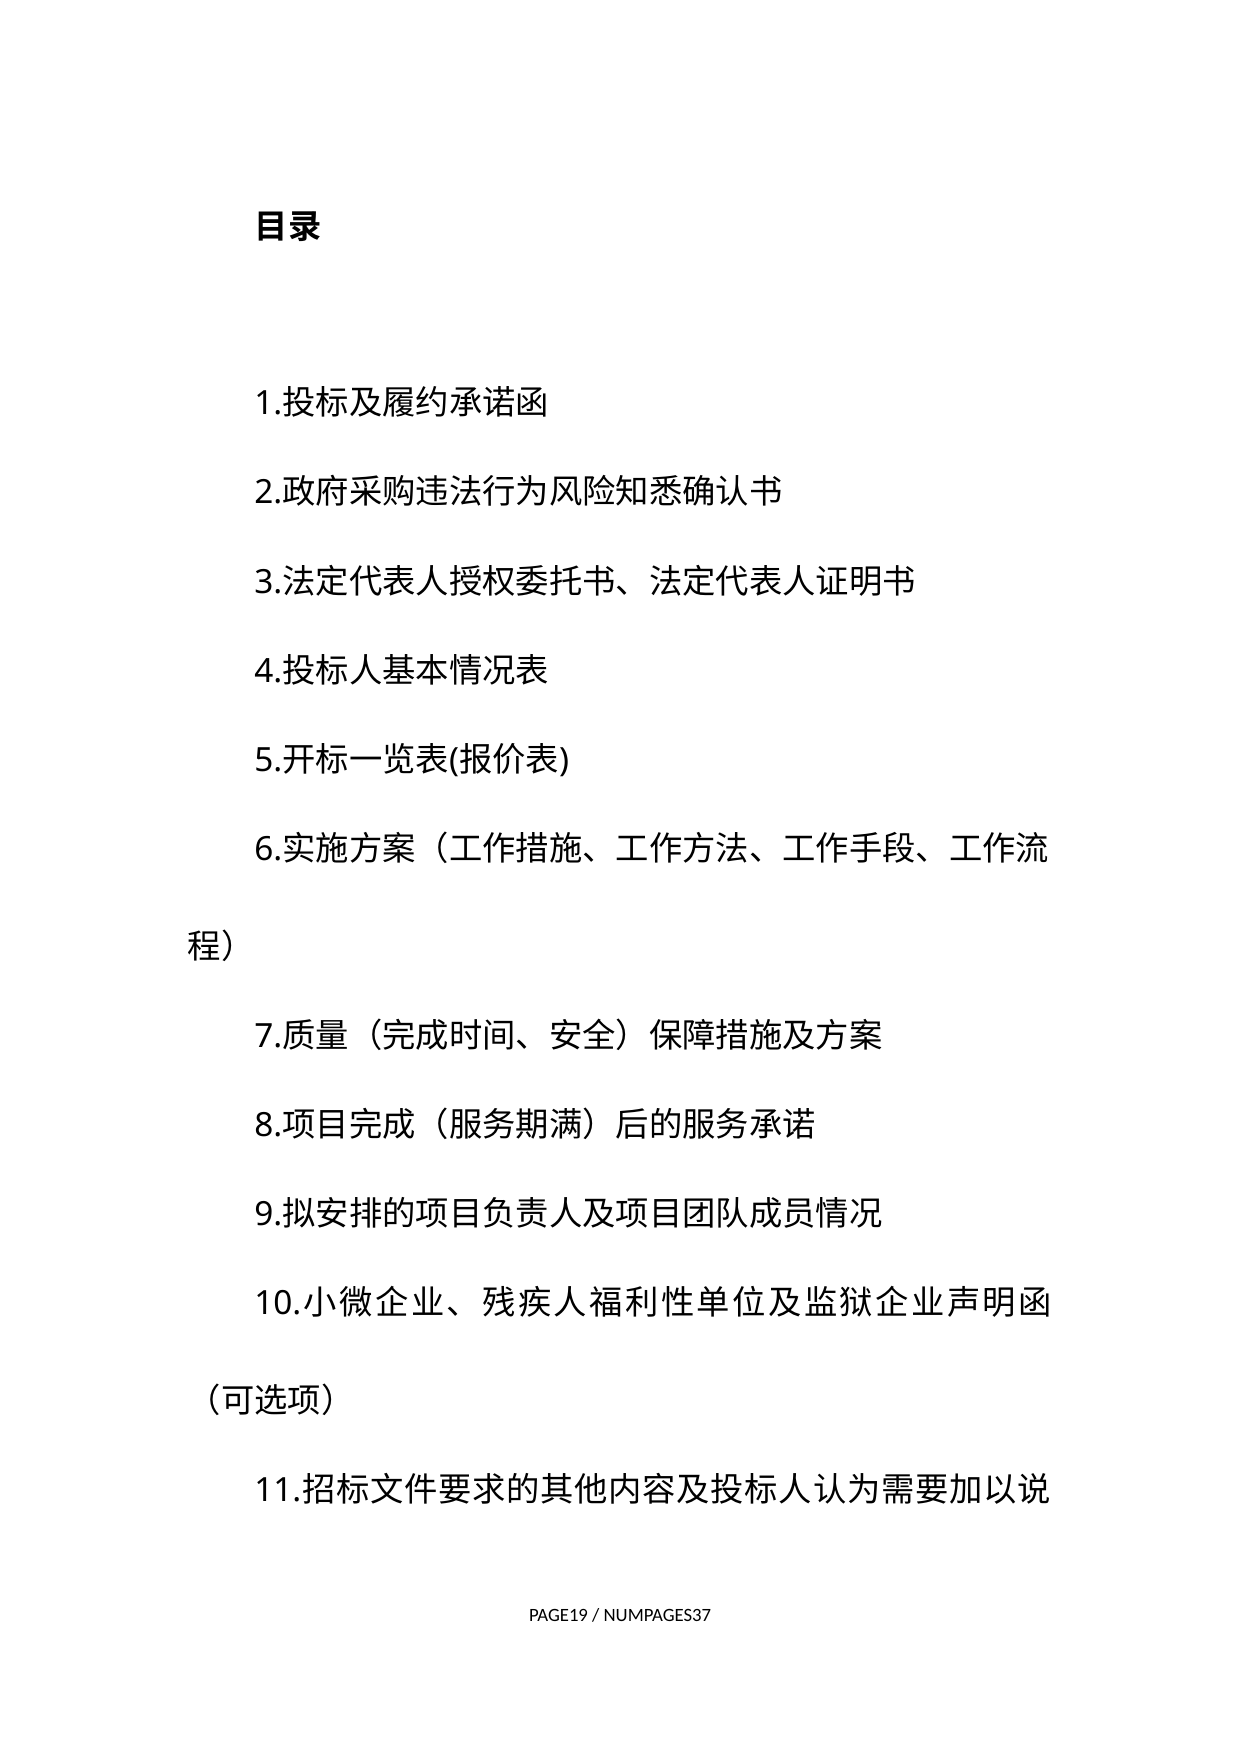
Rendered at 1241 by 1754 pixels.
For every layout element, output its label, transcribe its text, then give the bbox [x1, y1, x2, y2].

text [187, 1454, 1053, 1519]
text 4.投标人基本情况表 [187, 635, 1053, 700]
text 9.拟安排的项目负责人及项目团队成员情况 [187, 1178, 1053, 1243]
text 1.投标及履约承诺函 [187, 368, 1053, 433]
text 目录 [187, 191, 1053, 256]
text 6.实施方案（工作措施、工作方法、工作手段、工作流程） [187, 814, 1053, 976]
text 5.开标一览表(报价表) [187, 724, 1053, 789]
text 10.小微企业、残疾人福利性单位及监狱企业声明函（可选项） [187, 1268, 1053, 1430]
text 3.法定代表人授权委托书、法定代表人证明书 [187, 546, 1053, 611]
text 8.项目完成（服务期满）后的服务承诺 [187, 1089, 1053, 1154]
text 7.质量（完成时间、安全）保障措施及方案 [187, 1000, 1053, 1065]
text 2.政府采购违法行为风险知悉确认书 [187, 457, 1053, 522]
